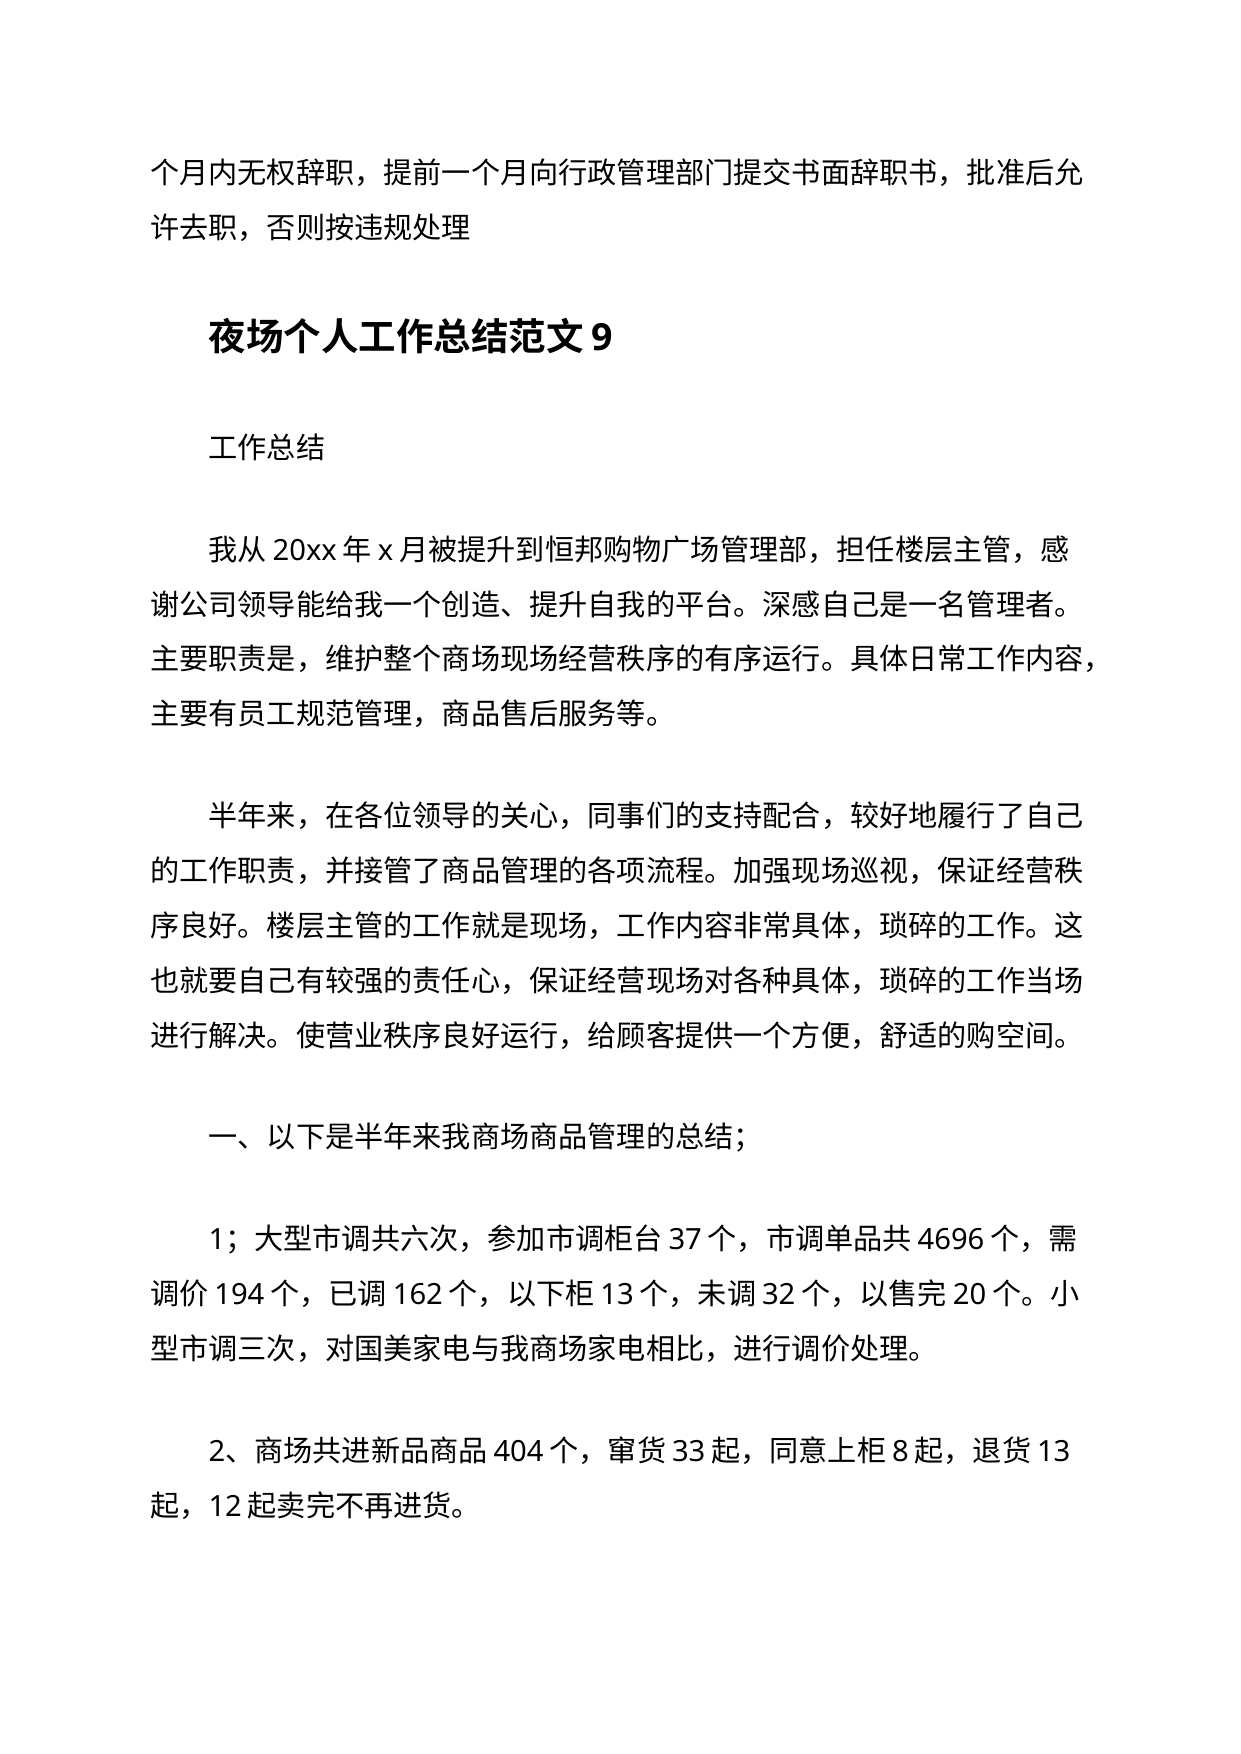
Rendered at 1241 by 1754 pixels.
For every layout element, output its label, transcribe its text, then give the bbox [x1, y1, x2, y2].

text 1；大型市调共六次，参加市调柜台37个，市调单品共4696个，需调价194个，已调162个，以下柜13个，未调32个，以售完20个。小型市调三次，对国美家电与我商场家电相比，进行调价处理。 [150, 1216, 1090, 1368]
text 半年来，在各位领导的关心，同事们的支持配合，较好地履行了自己的工作职责，并接管了商品管理的各项流程。加强现场巡视，保证经营秩序良好。楼层主管的工作就是现场，工作内容非常具体，琐碎的工作。这也就要自己有较强的责任心，保证经营现场对各种具体，琐碎的工作当场进行解决。使营业秩序良好运行，给顾客提供一个方便，舒适的购空间。 [150, 793, 1090, 1054]
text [150, 150, 1090, 247]
text 一、以下是半年来我商场商品管理的总结； [150, 1114, 1090, 1156]
text 我从20xx年x月被提升到恒邦购物广场管理部，担任楼层主管，感谢公司领导能给我一个创造、提升自我的平台。深感自己是一名管理者。主要职责是，维护整个商场现场经营秩序的有序运行。具体日常工作内容，主要有员工规范管理，商品售后服务等。 [150, 526, 1090, 733]
text 夜场个人工作总结范文9 [150, 307, 1090, 361]
text 2、商场共进新品商品404个，窜货33起，同意上柜8起，退货13起，12起卖完不再进货。 [150, 1427, 1090, 1525]
text 工作总结 [150, 424, 1090, 467]
